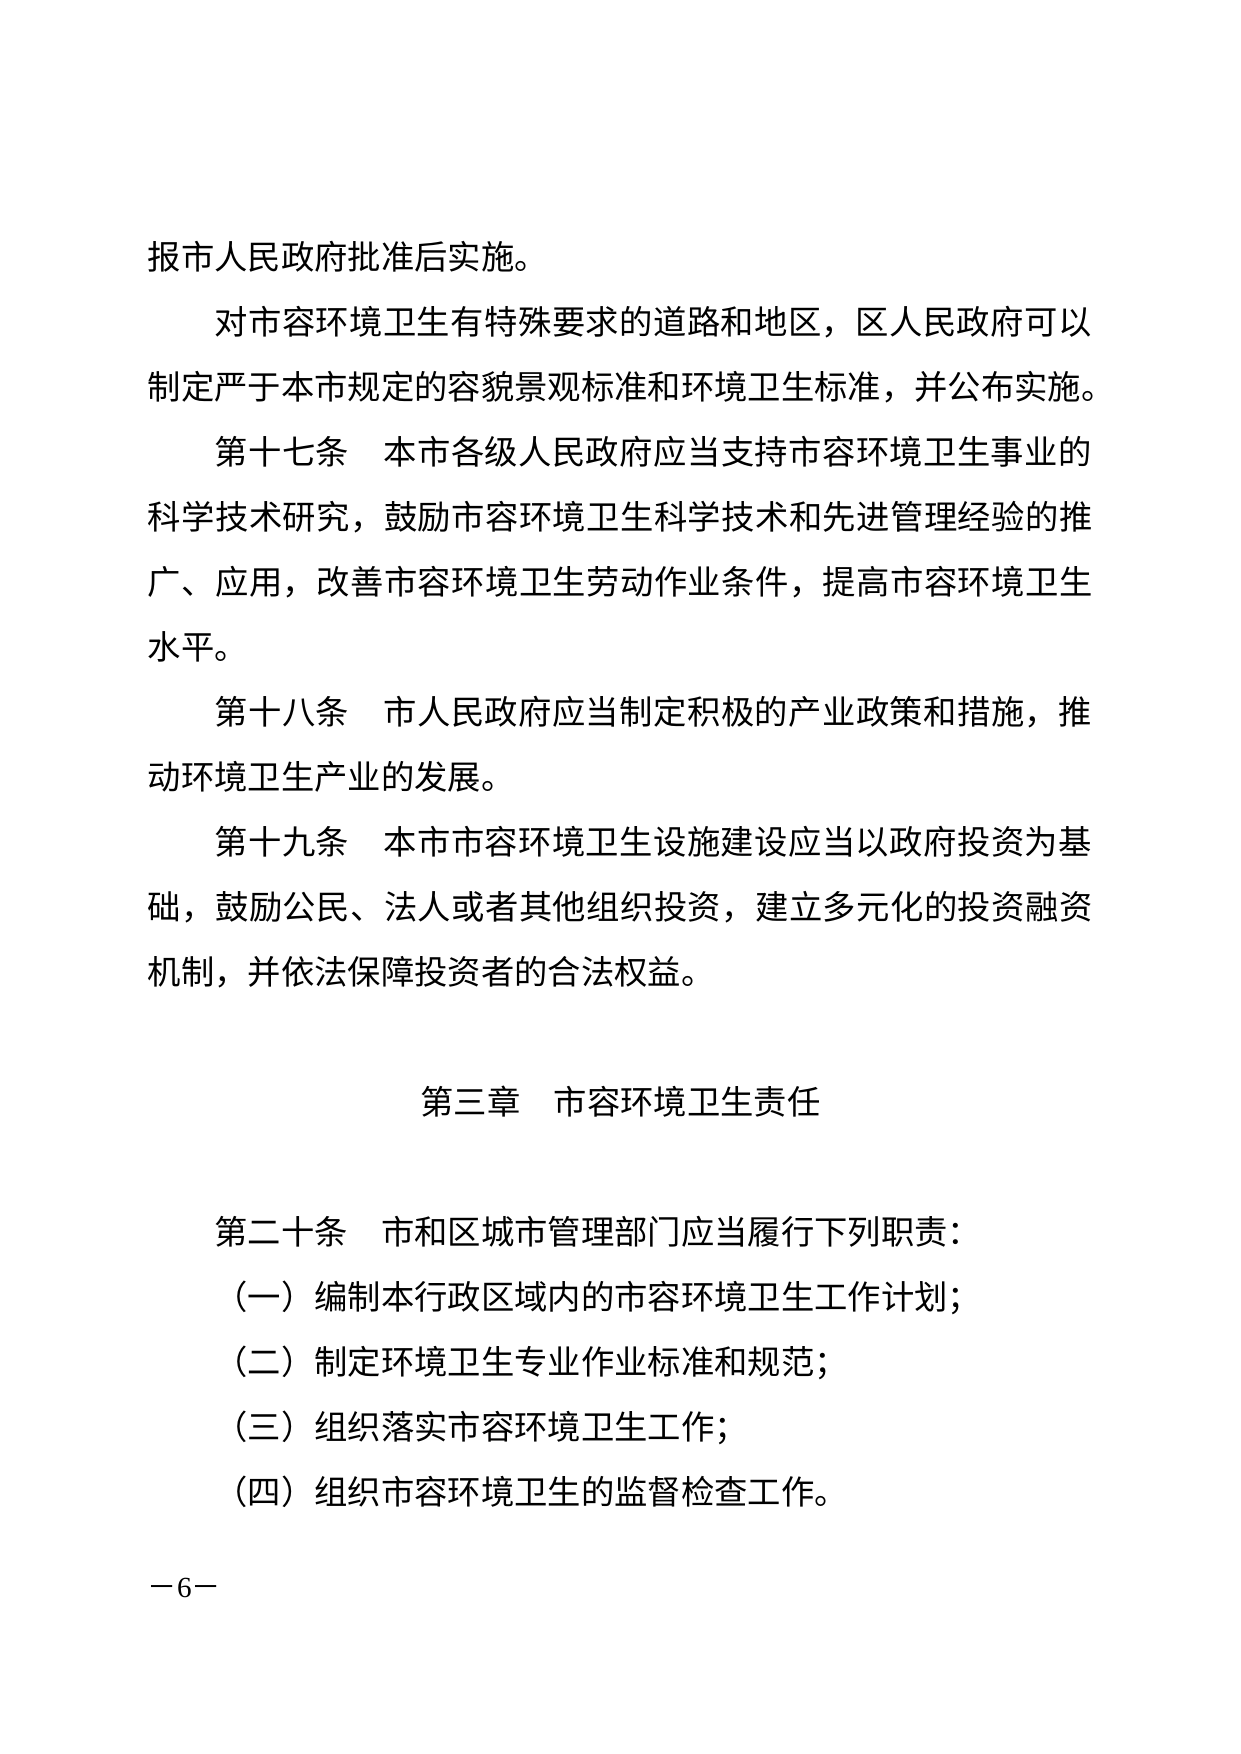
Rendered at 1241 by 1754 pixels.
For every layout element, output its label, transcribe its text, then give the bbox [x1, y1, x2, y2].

text 对市容环境卫生有特殊要求的道路和地区，区人民政府可以制定严于本市规定的容貌景观标准和环境卫生标准，并公布实施。 [148, 287, 1092, 417]
text 第十九条 本市市容环境卫生设施建设应当以政府投资为基础，鼓励公民、法人或者其他组织投资，建立多元化的投资融资机制，并依法保障投资者的合法权益。 [148, 807, 1092, 1002]
text （一）编制本行政区域内的市容环境卫生工作计划； [148, 1262, 1092, 1327]
text 第十七条 本市各级人民政府应当支持市容环境卫生事业的科学技术研究，鼓励市容环境卫生科学技术和先进管理经验的推广、应用，改善市容环境卫生劳动作业条件，提高市容环境卫生水平。 [148, 417, 1092, 677]
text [148, 222, 1092, 287]
text （二）制定环境卫生专业作业标准和规范； [148, 1327, 1092, 1392]
text 第二十条 市和区城市管理部门应当履行下列职责： [148, 1197, 1092, 1262]
text 第十八条 市人民政府应当制定积极的产业政策和措施，推动环境卫生产业的发展。 [148, 677, 1092, 807]
text 第三章 市容环境卫生责任 [148, 1067, 1092, 1132]
text （三）组织落实市容环境卫生工作； [148, 1392, 1092, 1457]
text （四）组织市容环境卫生的监督检查工作。 [148, 1457, 1092, 1522]
